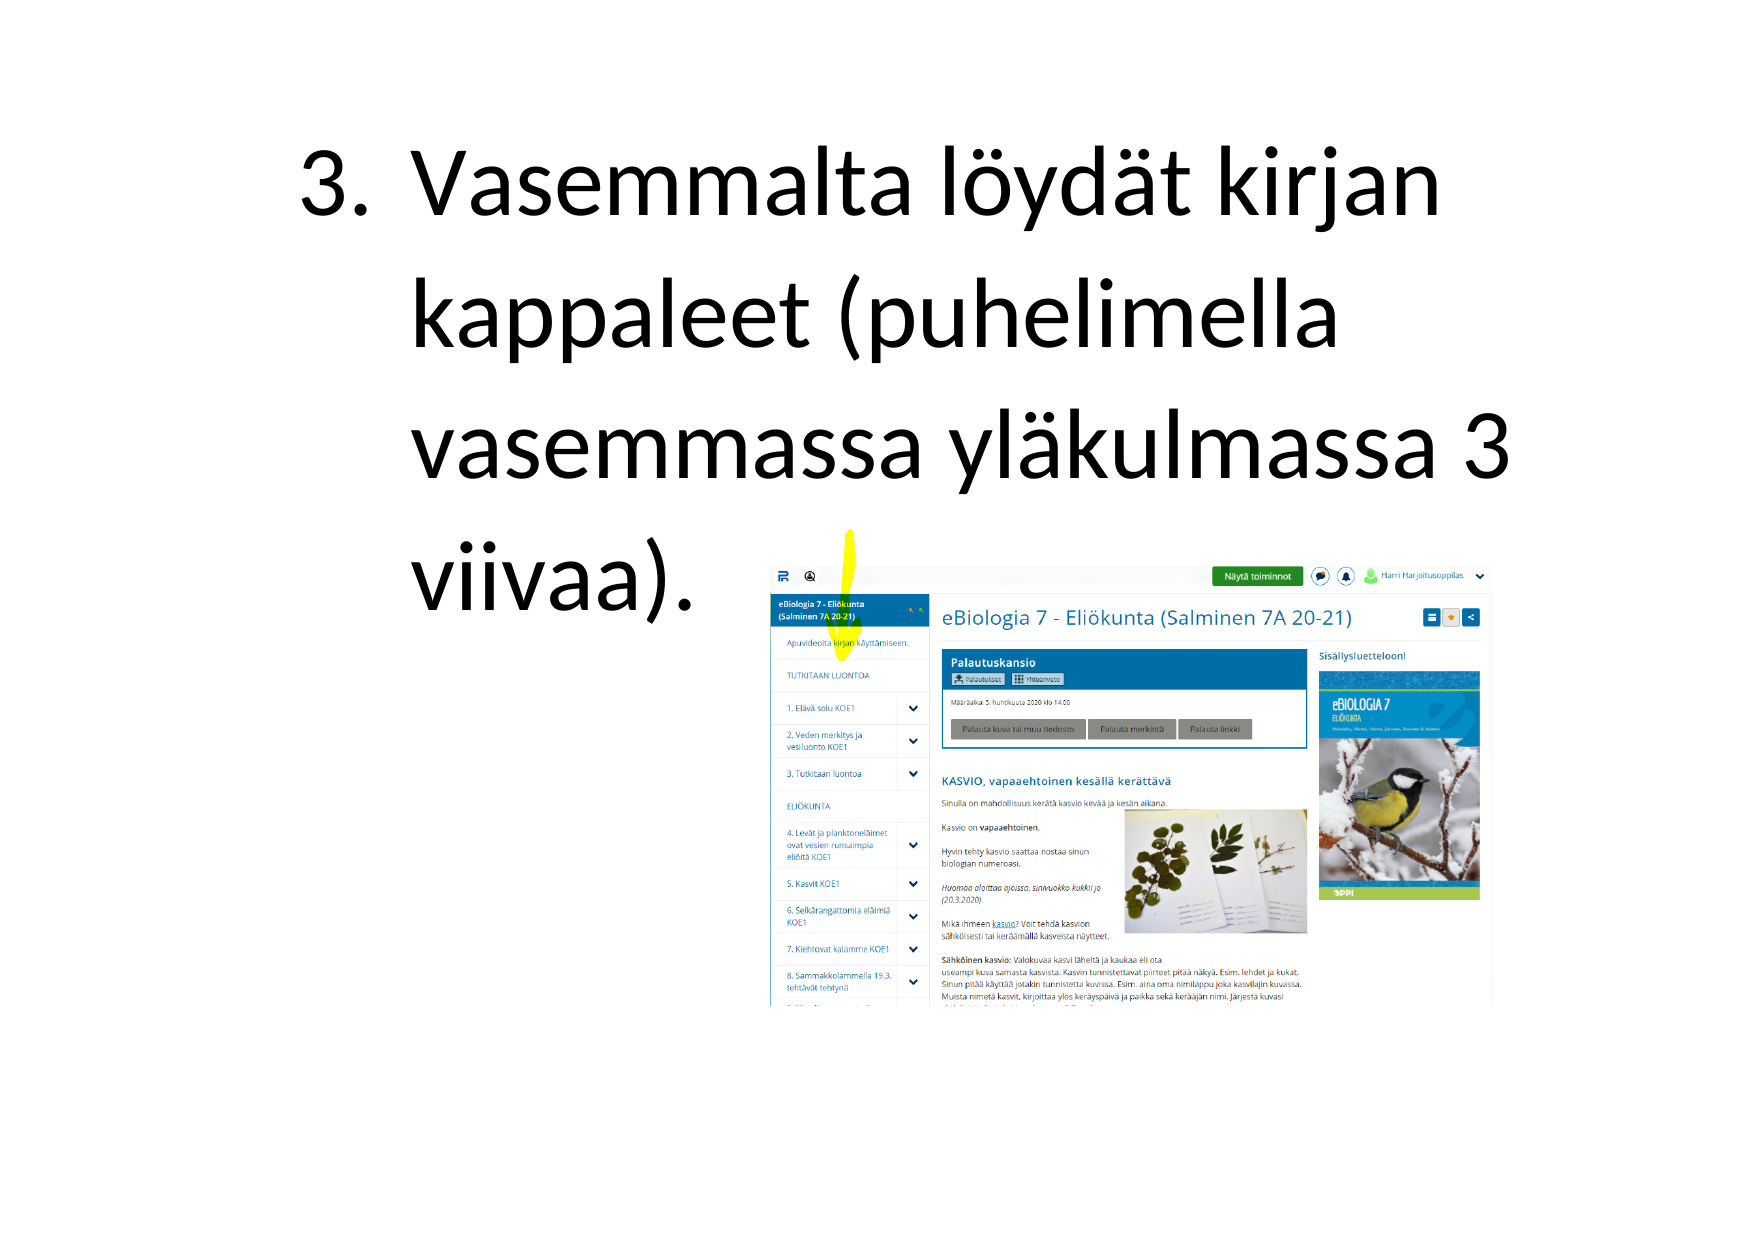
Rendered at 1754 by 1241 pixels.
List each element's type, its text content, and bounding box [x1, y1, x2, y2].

picture [787, 601, 799, 606]
list Vasemmalta löydät kirjan kappaleet (puhelimella vasemmassa yläkulmassa 3 viivaa). [298, 118, 1606, 636]
picture [770, 529, 1492, 1006]
picture [787, 614, 799, 619]
picture [805, 601, 813, 606]
